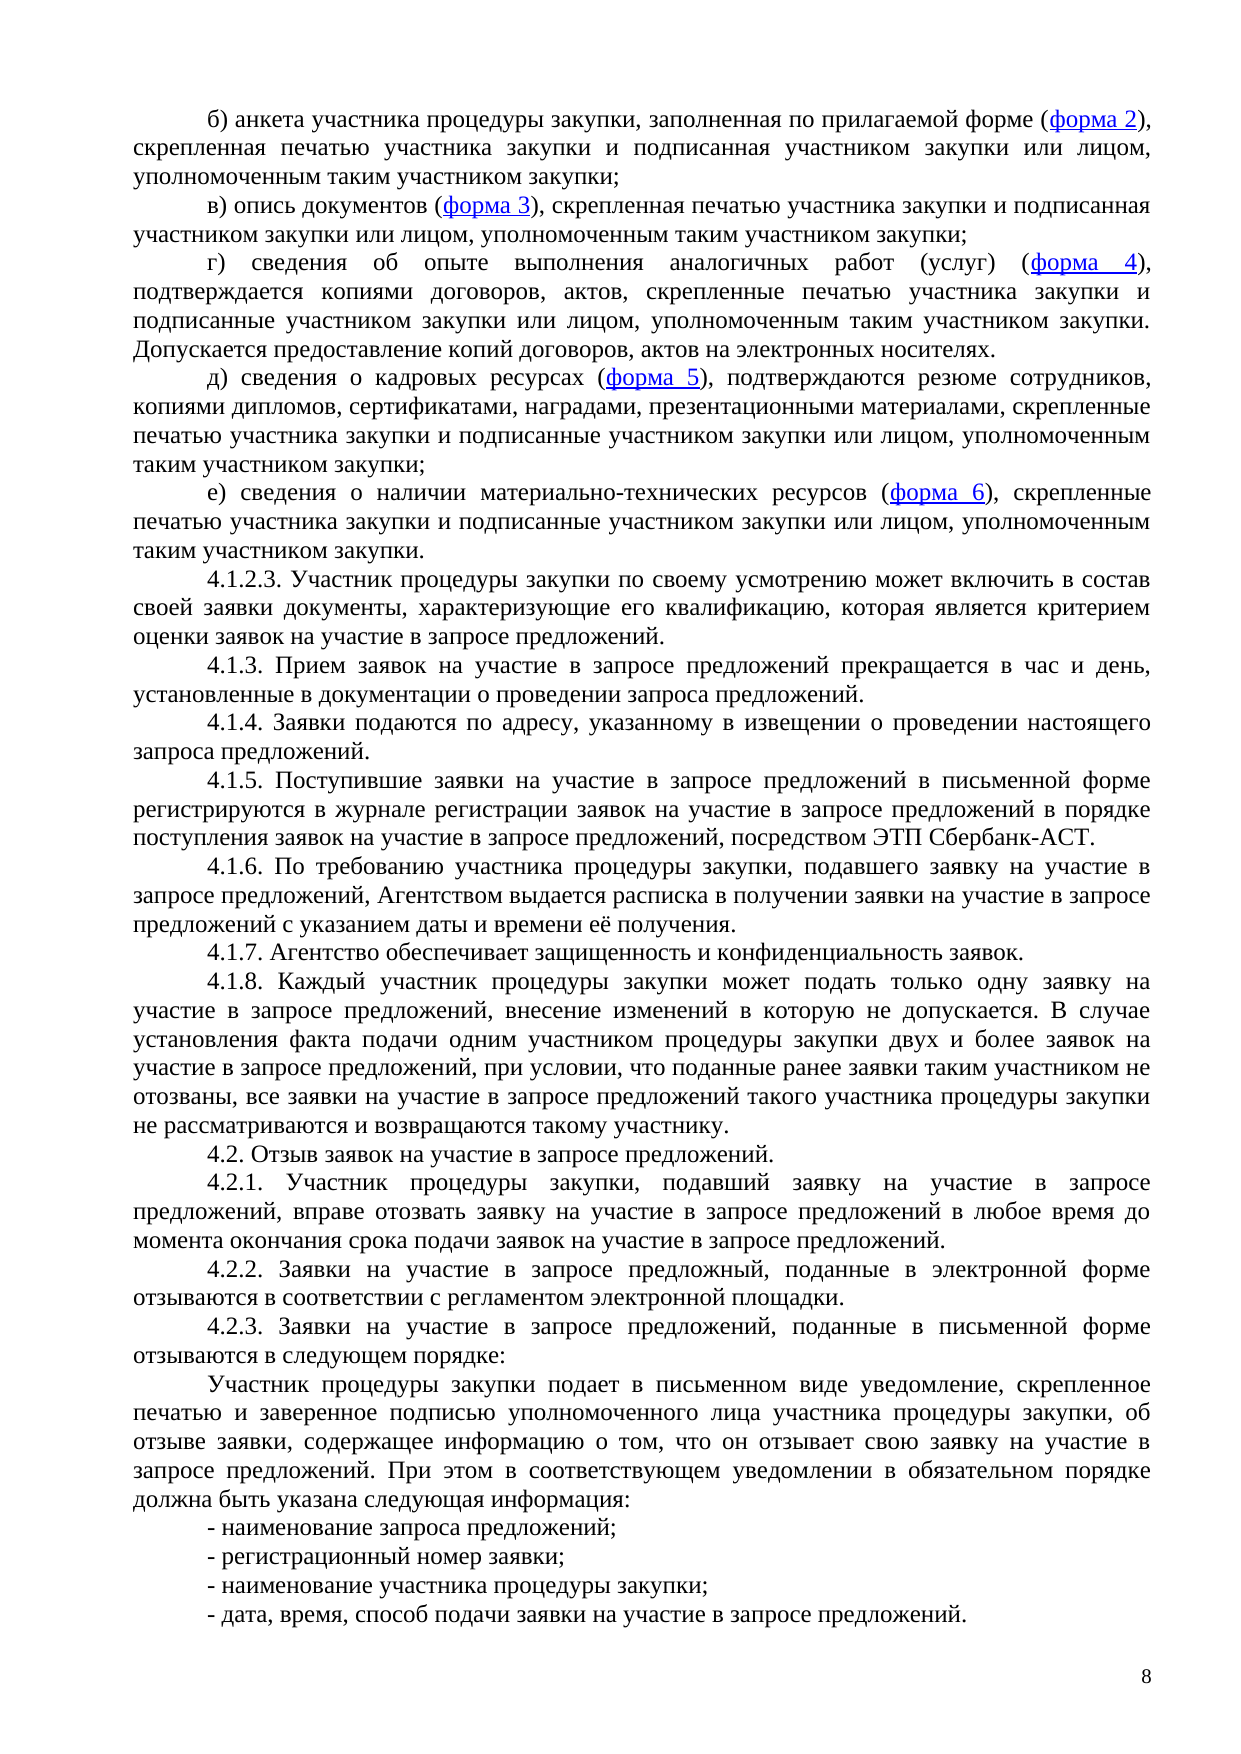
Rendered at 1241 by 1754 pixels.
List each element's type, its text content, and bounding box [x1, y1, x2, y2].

text - дата, время, способ подачи заявки на участие в запросе предложений. [133, 1599, 1152, 1627]
text 4.1.8. Каждый участник процедуры закупки может подать только одну заявку на участие в запросе предложений, внесение изменений в которую не допускается. В случае установления факта подачи одним участником процедуры закупки двух и более заявок на участие в запросе предложений, при условии, что поданные ранее заявки таким участником не отозваны, все заявки на участие в запросе предложений такого участника процедуры закупки не рассматриваются и возвращаются такому участнику. [133, 966, 1152, 1139]
text - регистрационный номер заявки; [133, 1541, 1152, 1570]
text 4.2. Отзыв заявок на участие в запросе предложений. [133, 1139, 1152, 1167]
text в) опись документов (форма 3), скрепленная печатью участника закупки и подписанная участником закупки или лицом, уполномоченным таким участником закупки; [133, 190, 1152, 247]
text 4.1.2.3. Участник процедуры закупки по своему усмотрению может включить в состав своей заявки документы, характеризующие его квалификацию, которая является критерием оценки заявок на участие в запросе предложений. [133, 564, 1152, 650]
text 4.2.3. Заявки на участие в запросе предложений, поданные в письменной форме отзываются в следующем порядке: [133, 1311, 1152, 1369]
text б) анкета участника процедуры закупки, заполненная по прилагаемой форме (форма 2), скрепленная печатью участника закупки и подписанная участником закупки или лицом, уполномоченным таким участником закупки; [133, 104, 1152, 190]
text - наименование запроса предложений; [133, 1512, 1152, 1541]
text 4.2.2. Заявки на участие в запросе предложный, поданные в электронной форме отзываются в соответствии с регламентом электронной площадки. [133, 1254, 1152, 1311]
text 4.2.1. Участник процедуры закупки, подавший заявку на участие в запросе предложений, вправе отозвать заявку на участие в запросе предложений в любое время до момента окончания срока подачи заявок на участие в запросе предложений. [133, 1167, 1152, 1254]
text Участник процедуры закупки подает в письменном виде уведомление, скрепленное печатью и заверенное подписью уполномоченного лица участника процедуры закупки, об отзыве заявки, содержащее информацию о том, что он отзывает свою заявку на участие в запросе предложений. При этом в соответствующем уведомлении в обязательном порядке должна быть указана следующая информация: [133, 1369, 1152, 1512]
text 4.1.5. Поступившие заявки на участие в запросе предложений в письменной форме регистрируются в журнале регистрации заявок на участие в запросе предложений в порядке поступления заявок на участие в запросе предложений, посредством ЭТП Сбербанк-АСТ. [133, 765, 1152, 851]
text 4.1.4. Заявки подаются по адресу, указанному в извещении о проведении настоящего запроса предложений. [133, 707, 1152, 765]
text 4.1.3. Прием заявок на участие в запросе предложений прекращается в час и день, установленные в документации о проведении запроса предложений. [133, 650, 1152, 707]
text 4.1.7. Агентство обеспечивает защищенность и конфиденциальность заявок. [133, 937, 1152, 966]
text 4.1.6. По требованию участника процедуры закупки, подавшего заявку на участие в запросе предложений, Агентством выдается расписка в получении заявки на участие в запросе предложений с указанием даты и времени её получения. [133, 851, 1152, 937]
text е) сведения о наличии материально-технических ресурсов (форма 6), скрепленные печатью участника закупки и подписанные участником закупки или лицом, уполномоченным таким участником закупки. [133, 477, 1152, 564]
text - наименование участника процедуры закупки; [133, 1570, 1152, 1599]
text г) сведения об опыте выполнения аналогичных работ (услуг) (форма 4), подтверждается копиями договоров, актов, скрепленные печатью участника закупки и подписанные участником закупки или лицом, уполномоченным таким участником закупки. Допускается предоставление копий договоров, актов на электронных носителях. [133, 247, 1152, 362]
text д) сведения о кадровых ресурсах (форма 5), подтверждаются резюме сотрудников, копиями дипломов, сертификатами, наградами, презентационными материалами, скрепленные печатью участника закупки и подписанные участником закупки или лицом, уполномоченным таким участником закупки; [133, 362, 1152, 477]
